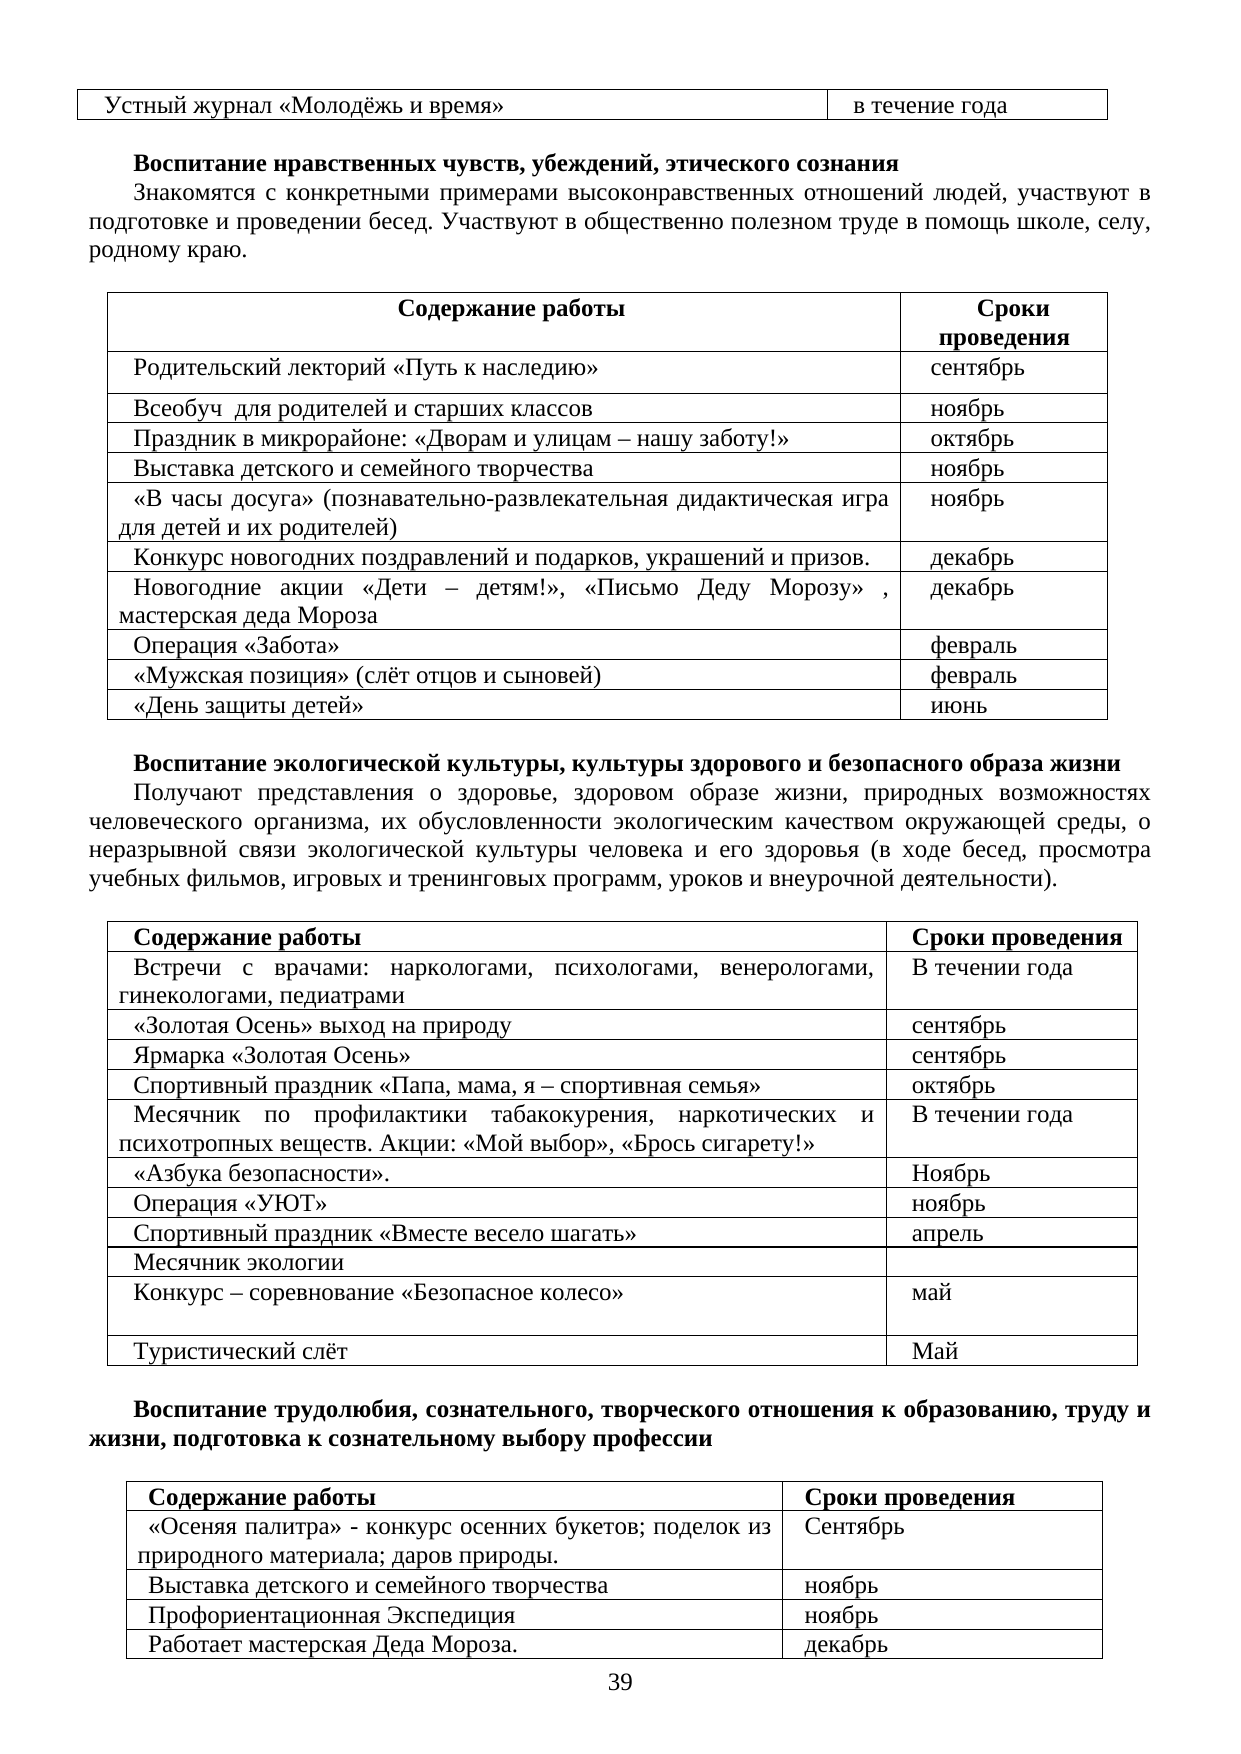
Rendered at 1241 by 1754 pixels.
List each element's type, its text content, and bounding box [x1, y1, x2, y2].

table_cell «Мужская позиция» (слёт отцов и сыновей) [108, 660, 900, 689]
table_cell октябрь [887, 1070, 1137, 1098]
table_cell Операция «УЮТ» [108, 1188, 886, 1217]
table_cell Туристический слёт [108, 1336, 886, 1364]
text Воспитание экологической культуры, культуры здорового и безопасного образа жизни [89, 748, 1152, 777]
table_header Содержание работы [108, 293, 900, 351]
table_cell Сентябрь [783, 1511, 1102, 1569]
table_cell ноябрь [901, 394, 1107, 422]
text Воспитание нравственных чувств, убеждений, этического сознания [89, 148, 1152, 177]
table_cell ноябрь [887, 1188, 1137, 1217]
table_cell декабрь [901, 542, 1107, 571]
table_cell [887, 1248, 1137, 1276]
table_cell ноябрь [783, 1570, 1102, 1599]
table_cell Выставка детского и семейного творчества [108, 453, 900, 482]
table_header Содержание работы [127, 1482, 782, 1510]
table_cell апрель [887, 1218, 1137, 1246]
table_cell февраль [901, 660, 1107, 689]
table_cell сентябрь [887, 1040, 1137, 1069]
table_cell «В часы досуга» (познавательно-развлекательная дидактическая игра для детей и их родителей) [108, 483, 900, 541]
table_cell Ярмарка «Золотая Осень» [108, 1040, 886, 1069]
table_cell ноябрь [901, 483, 1107, 541]
table_cell Праздник в микрорайоне: «Дворам и улицам – нашу заботу!» [108, 423, 900, 452]
table_cell В течении года [887, 1100, 1137, 1157]
text Воспитание трудолюбия, сознательного, творческого отношения к образованию, труду и жизни, подготовка к сознательному выбору профессии [89, 1394, 1152, 1452]
table_cell июнь [901, 690, 1107, 718]
table_cell октябрь [901, 423, 1107, 452]
table_cell Спортивный праздник «Вместе весело шагать» [108, 1218, 886, 1246]
table_cell Май [887, 1336, 1137, 1364]
table_cell в течение года [828, 90, 1107, 118]
text Знакомятся с конкретными примерами высоконравственных отношений людей, участвуют в подготовке и проведении бесед. Участвуют в общественно полезном труде в помощь школе, селу, родному краю. [89, 177, 1152, 263]
table_cell «Азбука безопасности». [108, 1158, 886, 1187]
table_cell «Осеняя палитра» - конкурс осенних букетов; поделок из природного материала; даров природы. [127, 1511, 782, 1569]
table_cell Новогодние акции «Дети – детям!», «Письмо Деду Морозу» , мастерская деда Мороза [108, 572, 900, 629]
table_cell Работает мастерская Деда Мороза. [127, 1630, 782, 1658]
table_cell декабрь [783, 1630, 1102, 1658]
table_cell ноябрь [901, 453, 1107, 482]
table_cell Встречи с врачами: наркологами, психологами, венерологами, гинекологами, педиатрами [108, 952, 886, 1009]
table_cell Выставка детского и семейного творчества [127, 1570, 782, 1599]
table_cell Всеобуч для родителей и старших классов [108, 394, 900, 422]
table_cell Операция «Забота» [108, 630, 900, 659]
table_header Сроки проведения [901, 293, 1107, 351]
text Получают представления о здоровье, здоровом образе жизни, природных возможностях человеческого организма, их обусловленности экологическим качеством окружающей среды, о неразрывной связи экологической культуры человека и его здоровья (в ходе бесед, просмотра учебных фильмов, игровых и тренинговых программ, уроков и внеурочной деятельности). [89, 777, 1152, 892]
table_cell сентябрь [887, 1010, 1137, 1039]
table_cell сентябрь [901, 352, 1107, 392]
table_cell Родительский лекторий «Путь к наследию» [108, 352, 900, 392]
table_cell Месячник экологии [108, 1248, 886, 1276]
table_header Сроки проведения [783, 1482, 1102, 1510]
table_cell «День защиты детей» [108, 690, 900, 718]
table_cell Конкурс – соревнование «Безопасное колесо» [108, 1277, 886, 1335]
table_cell Конкурс новогодних поздравлений и подарков, украшений и призов. [108, 542, 900, 571]
table_cell Устный журнал «Молодёжь и время» [78, 90, 827, 118]
table_cell «Золотая Осень» выход на природу [108, 1010, 886, 1039]
table_cell Месячник по профилактики табакокурения, наркотических и психотропных веществ. Акции: «Мой выбор», «Брось сигарету!» [108, 1100, 886, 1157]
table_cell Спортивный праздник «Папа, мама, я – спортивная семья» [108, 1070, 886, 1098]
table_header Сроки проведения [887, 922, 1137, 951]
table_cell май [887, 1277, 1137, 1335]
table_cell февраль [901, 630, 1107, 659]
table_header Содержание работы [108, 922, 886, 951]
table_cell В течении года [887, 952, 1137, 1009]
table_cell ноябрь [783, 1600, 1102, 1628]
table_cell Ноябрь [887, 1158, 1137, 1187]
table_cell Профориентационная Экспедиция [127, 1600, 782, 1628]
table_cell декабрь [901, 572, 1107, 629]
